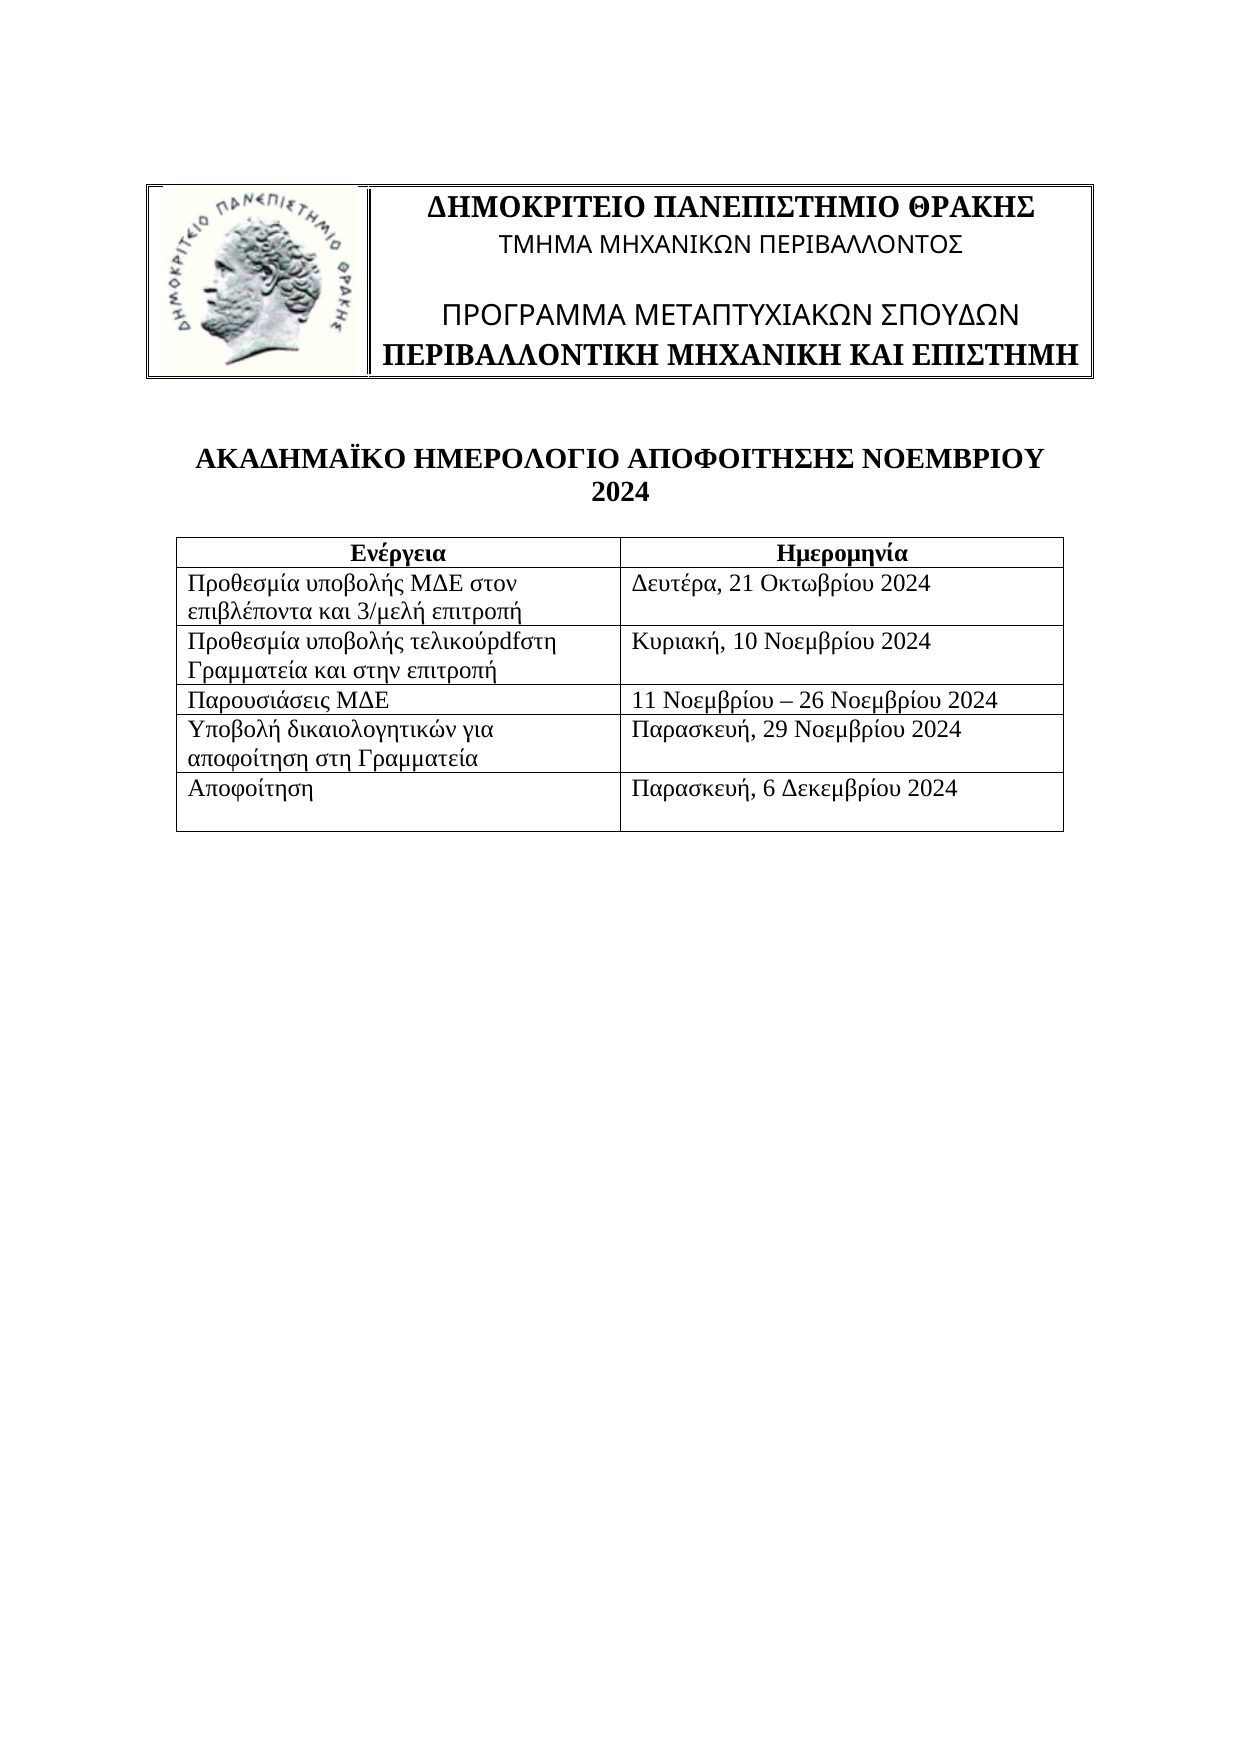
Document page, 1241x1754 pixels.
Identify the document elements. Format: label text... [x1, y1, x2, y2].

text ΑΚΑΔΗΜΑΪΚΟ ΗΜΕΡΟΛΟΓΙΟ ΑΠΟΦΟΙΤΗΣΗΣ ΝΟΕΜΒΡΙΟΥ 2024 [187, 441, 1053, 508]
table_cell Κυριακή, 10 Νοεμβρίου 2024 [621, 626, 1063, 684]
picture [163, 186, 358, 376]
table_cell Προθεσμία υποβολής τελικούpdfστη Γραμματεία και στην επιτροπή [177, 626, 620, 684]
table_cell 11 Νοεμβρίου – 26 Νοεμβρίου 2024 [621, 685, 1063, 713]
table_header ΔΗΜΟΚΡΙΤΕΙΟ ΠΑΝΕΠΙΣΤΗΜΙΟ ΘΡΑΚΗΣ ΤΜΗΜΑ ΜΗΧΑΝΙΚΩΝ ΠΕΡΙΒΑΛΛΟΝΤΟΣ ΠΡΟΓΡΑΜΜΑ ΜΕΤΑΠΤΥΧΙΑΚΩΝ ΣΠΟΥΔΩΝ ΠΕΡΙΒΑΛΛΟΝΤΙΚΗ ΜΗΧΑΝΙΚΗ ΚΑΙ ΕΠΙΣΤΗΜΗ [369, 187, 1091, 376]
table_header Ενέργεια [177, 538, 620, 567]
table_cell Προθεσμία υποβολής ΜΔΕ στον επιβλέποντα και 3/μελή επιτροπή [177, 568, 620, 625]
table_cell Αποφοίτηση [177, 773, 620, 831]
table_cell Παρασκευή, 29 Νοεμβρίου 2024 [621, 715, 1063, 772]
table_cell Παρουσιάσεις ΜΔΕ [177, 685, 620, 713]
table_cell Παρασκευή, 6 Δεκεμβρίου 2024 [621, 773, 1063, 831]
table_header [149, 185, 369, 376]
table_header Ημερομηνία [621, 538, 1063, 567]
table_cell Δευτέρα, 21 Οκτωβρίου 2024 [621, 568, 1063, 625]
table_cell Υποβολή δικαιολογητικών για αποφοίτηση στη Γραμματεία [177, 715, 620, 772]
